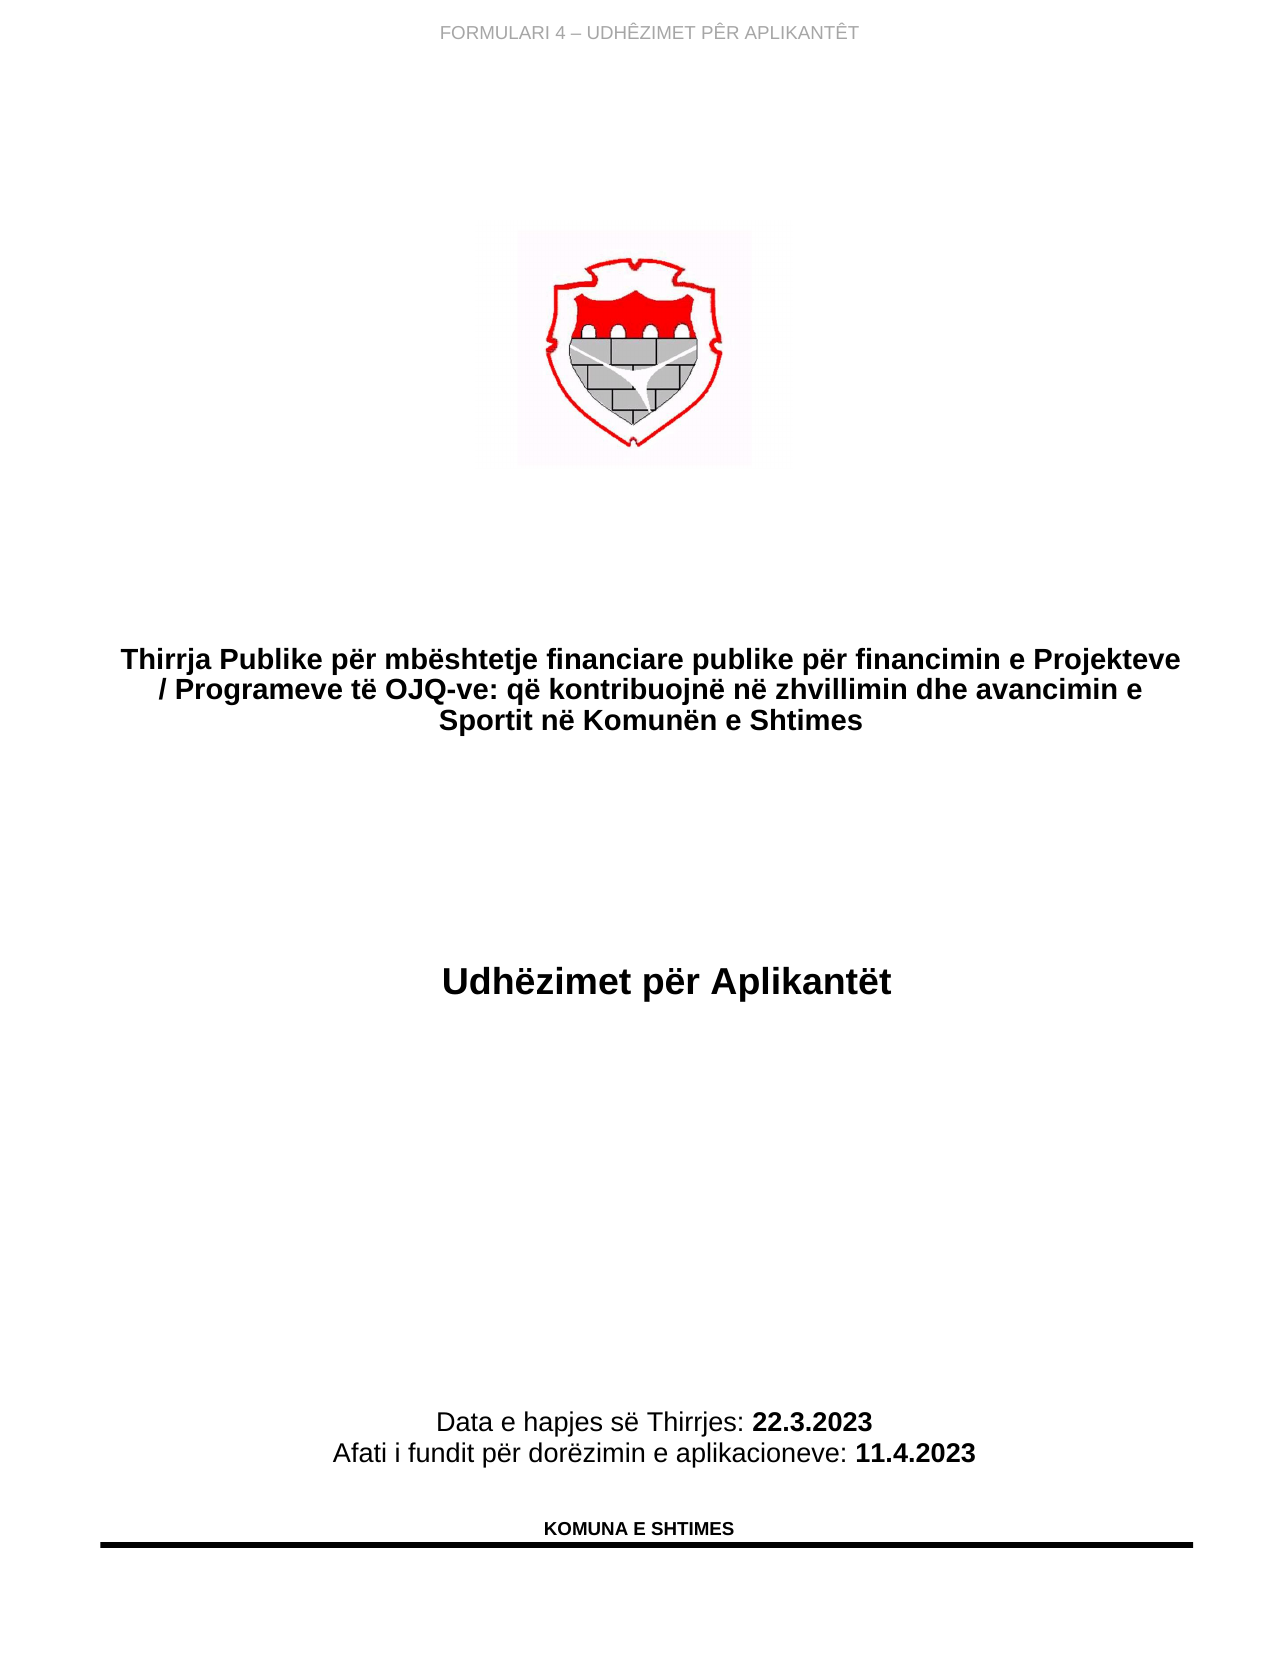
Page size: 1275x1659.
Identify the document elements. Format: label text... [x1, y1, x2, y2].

text FORMULARI 4 – UDHÊZIMET PÊR APLIKANTÊT [439, 22, 1189, 43]
text Data e hapjes së Thirrjes: 22.3.2023 [119, 1407, 1189, 1438]
text Udhëzimet për Aplikantët [442, 961, 1189, 1003]
text Afati i fundit për dorëzimin e aplikacioneve: 11.4.2023 [119, 1438, 1189, 1468]
picture [100, 1542, 1194, 1548]
text Thirrja Publike për mbështetje financiare publike për financimin e Projekteve / Programeve të OJQ-ve: që kontribuojnë në zhvillimin dhe avancimin e Sportit në Komunën e Shtimes [119, 645, 1183, 736]
text KOMUNA E SHTIMES [544, 1519, 1189, 1540]
picture [475, 220, 794, 469]
